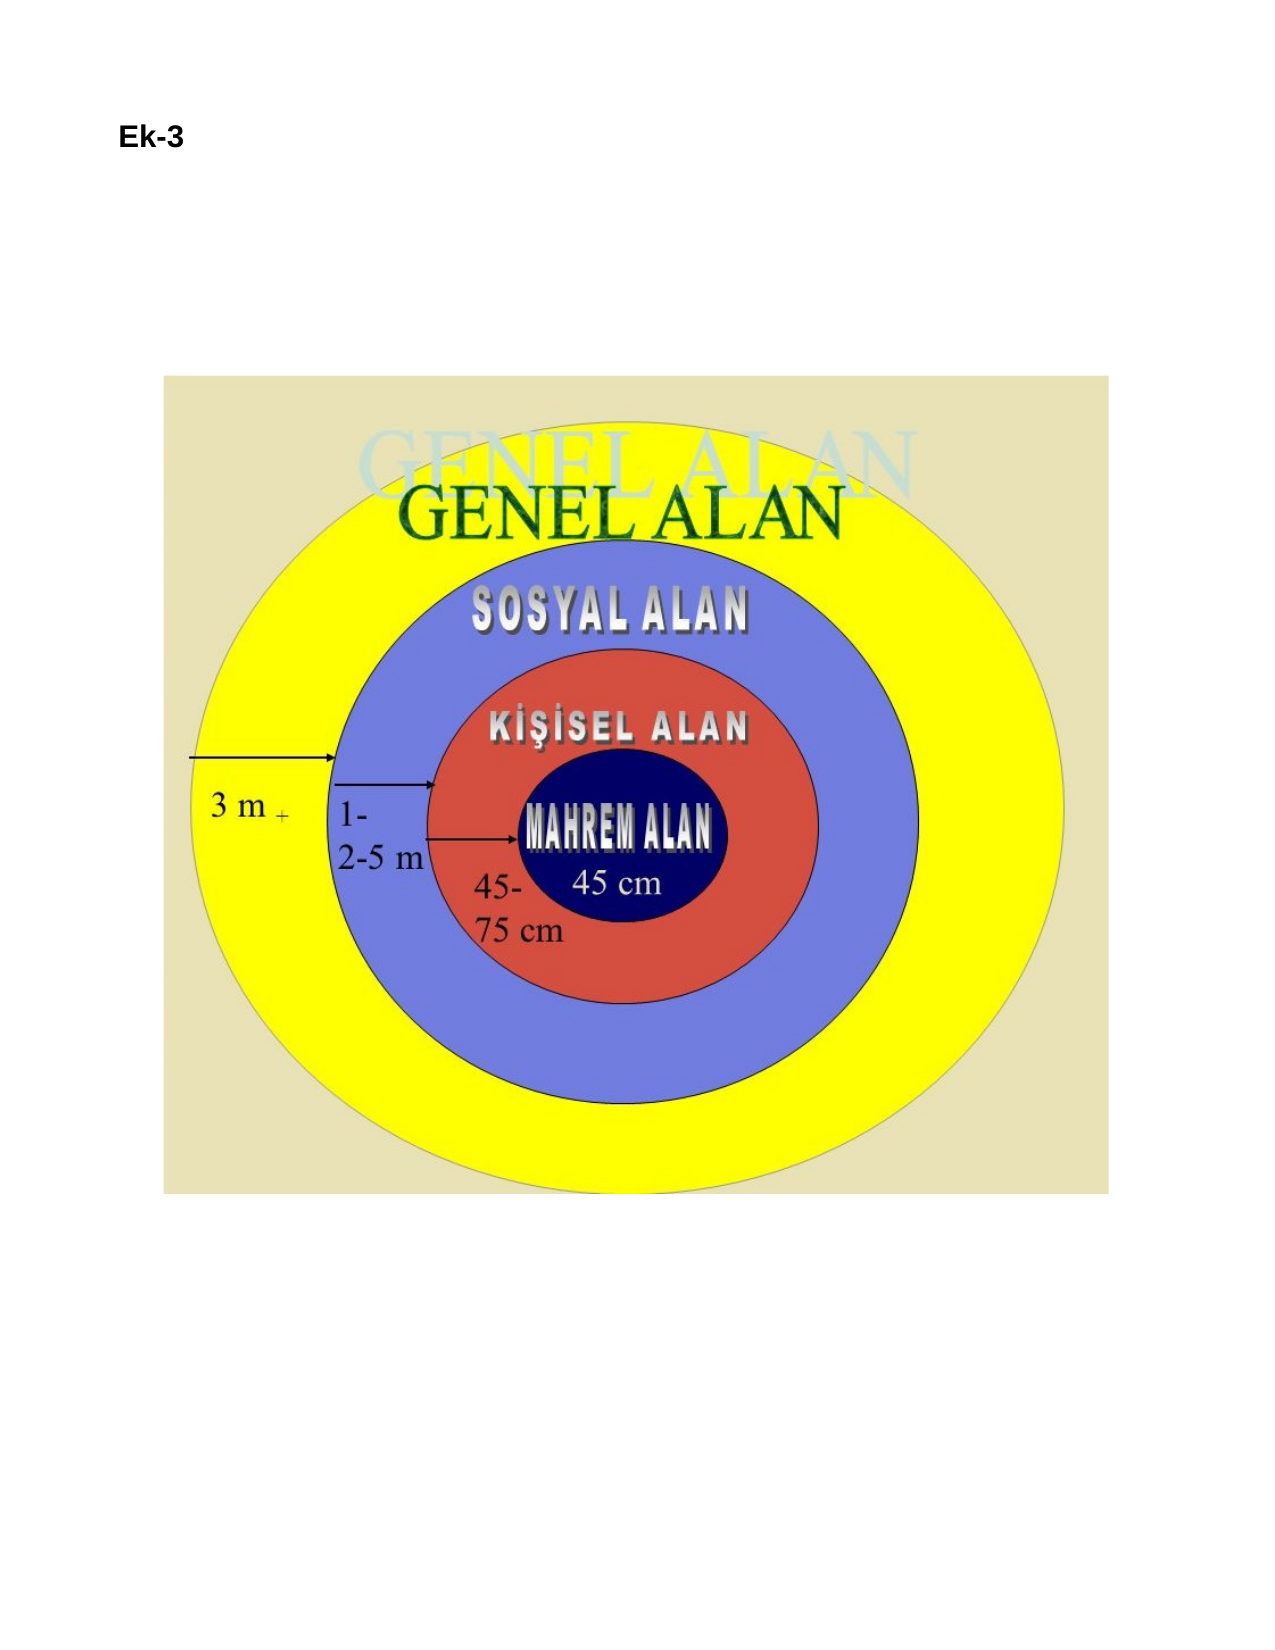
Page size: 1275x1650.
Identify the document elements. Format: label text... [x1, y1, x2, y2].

picture [163, 369, 1109, 1194]
text Ek-3 [118, 118, 1186, 154]
